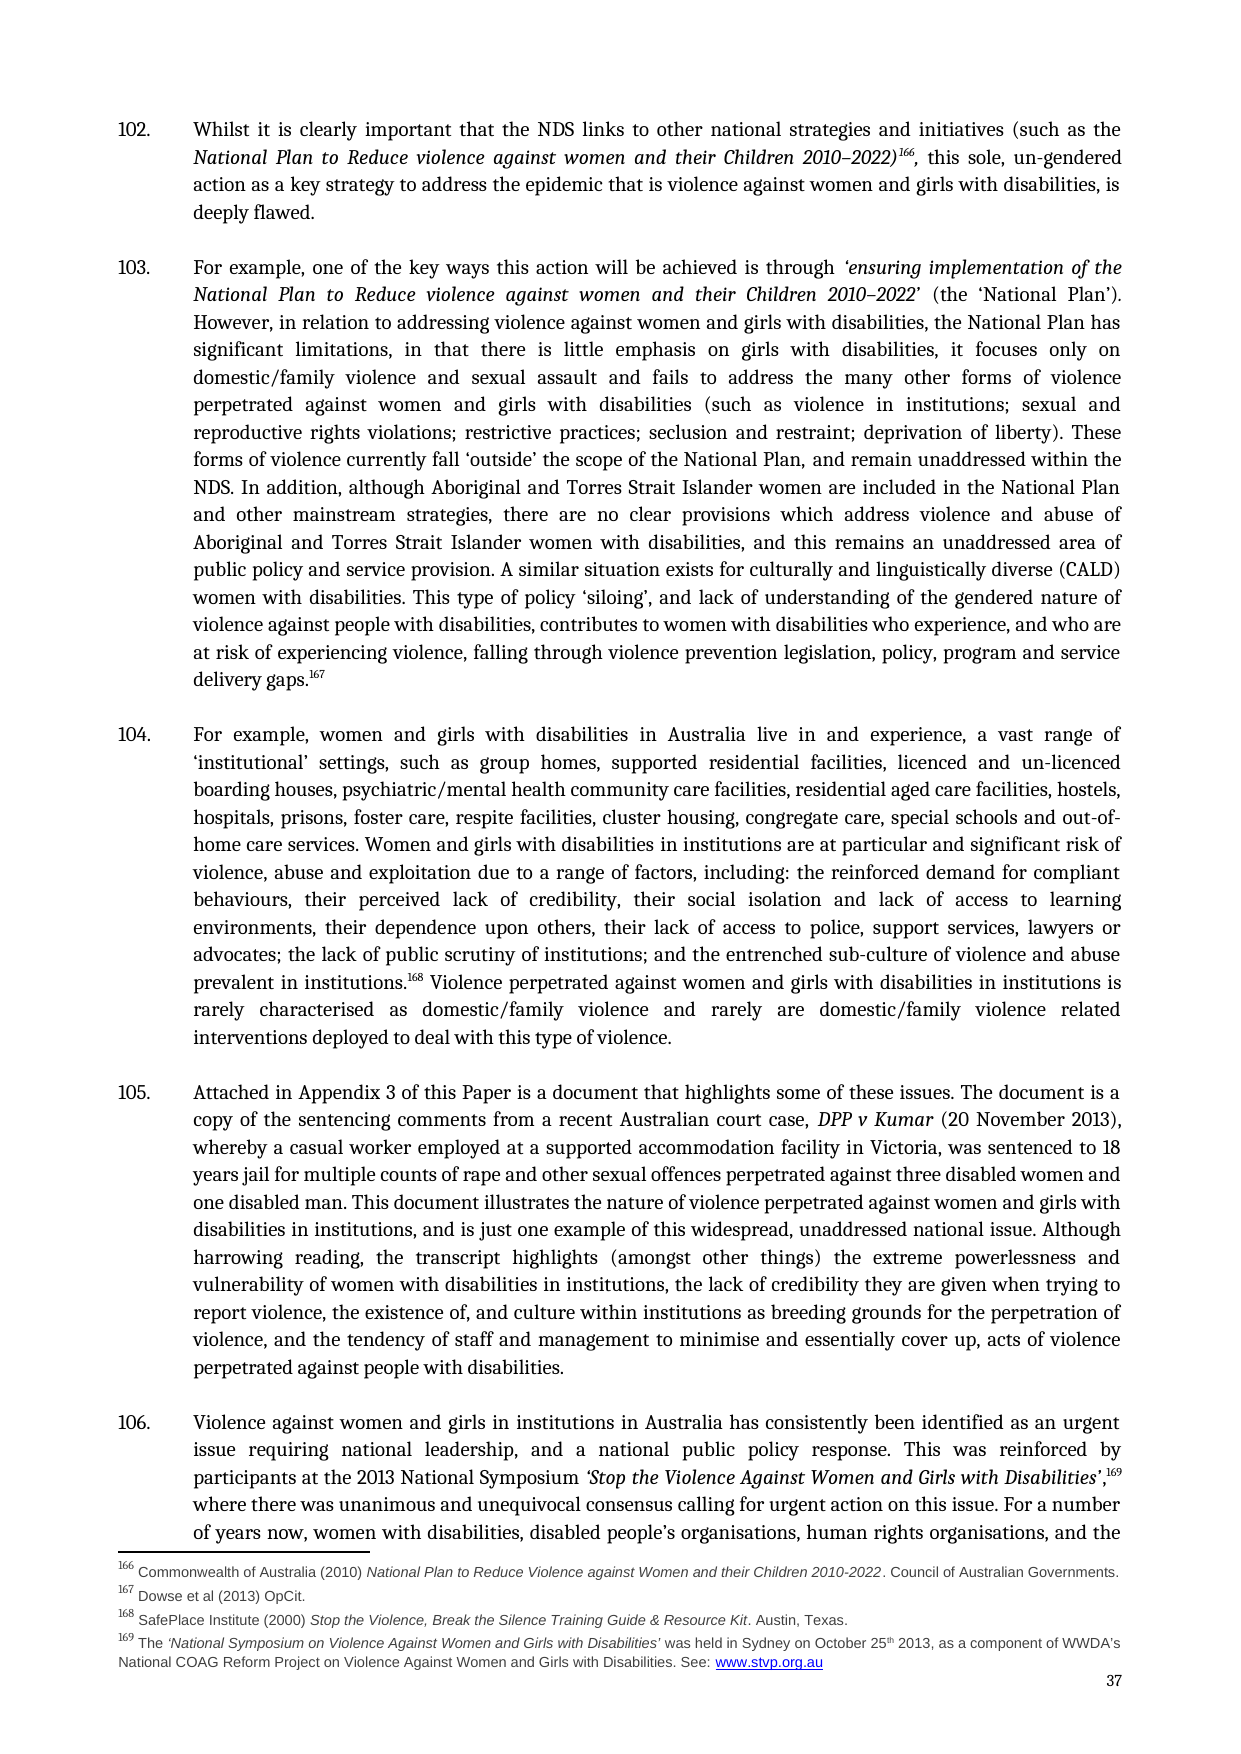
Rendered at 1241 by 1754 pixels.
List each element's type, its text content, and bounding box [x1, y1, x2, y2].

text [118, 1411, 1122, 1544]
text 105. Attached in Appendix 3 of this Paper is a document that highlights some of these issues. The document is a copy of the sentencing comments from a recent Australian court case, DPP v Kumar (20 November 2013), whereby a casual worker employed at a supported accommodation facility in Victoria, was sentenced to 18 years jail for multiple counts of rape and other sexual offences perpetrated against three disabled women and one disabled man. This document illustrates the nature of violence perpetrated against women and girls with disabilities in institutions, and is just one example of this widespread, unaddressed national issue. Although harrowing reading, the transcript highlights (amongst other things) the extreme powerlessness and vulnerability of women with disabilities in institutions, the lack of credibility they are given when trying to report violence, the existence of, and culture within institutions as breeding grounds for the perpetration of violence, and the tendency of staff and management to minimise and essentially cover up, acts of violence perpetrated against people with disabilities. [118, 1081, 1122, 1379]
text 102. Whilst it is clearly important that the NDS links to other national strategies and initiatives (such as the National Plan to Reduce violence against women and their Children 2010–2022), this sole, un-gendered action as a key strategy to address the epidemic that is violence against women and girls with disabilities, is deeply flawed. [118, 118, 1122, 224]
text 103. For example, one of the key ways this action will be achieved is through ‘ensuring implementation of the National Plan to Reduce violence against women and their Children 2010–2022’ (the ‘National Plan’). However, in relation to addressing violence against women and girls with disabilities, the National Plan has significant limitations, in that there is little emphasis on girls with disabilities, it focuses only on domestic/family violence and sexual assault and fails to address the many other forms of violence perpetrated against women and girls with disabilities (such as violence in institutions; sexual and reproductive rights violations; restrictive practices; seclusion and restraint; deprivation of liberty). These forms of violence currently fall ‘outside’ the scope of the National Plan, and remain unaddressed within the NDS. In addition, although Aboriginal and Torres Strait Islander women are included in the National Plan and other mainstream strategies, there are no clear provisions which address violence and abuse of Aboriginal and Torres Strait Islander women with disabilities, and this remains an unaddressed area of public policy and service provision. A similar situation exists for culturally and linguistically diverse (CALD) women with disabilities. This type of policy ‘siloing’, and lack of understanding of the gendered nature of violence against people with disabilities, contributes to women with disabilities who experience, and who are at risk of experiencing violence, falling through violence prevention legislation, policy, program and service delivery gaps. [118, 256, 1122, 692]
text 104. For example, women and girls with disabilities in Australia live in and experience, a vast range of ‘institutional’ settings, such as group homes, supported residential facilities, licenced and un-licenced boarding houses, psychiatric/mental health community care facilities, residential aged care facilities, hostels, hospitals, prisons, foster care, respite facilities, cluster housing, congregate care, special schools and out-of-home care services. Women and girls with disabilities in institutions are at particular and significant risk of violence, abuse and exploitation due to a range of factors, including: the reinforced demand for compliant behaviours, their perceived lack of credibility, their social isolation and lack of access to learning environments, their dependence upon others, their lack of access to police, support services, lawyers or advocates; the lack of public scrutiny of institutions; and the entrenched sub-culture of violence and abuse prevalent in institutions. Violence perpetrated against women and girls with disabilities in institutions is rarely characterised as domestic/family violence and rarely are domestic/family violence related interventions deployed to deal with this type of violence. [118, 723, 1122, 1049]
